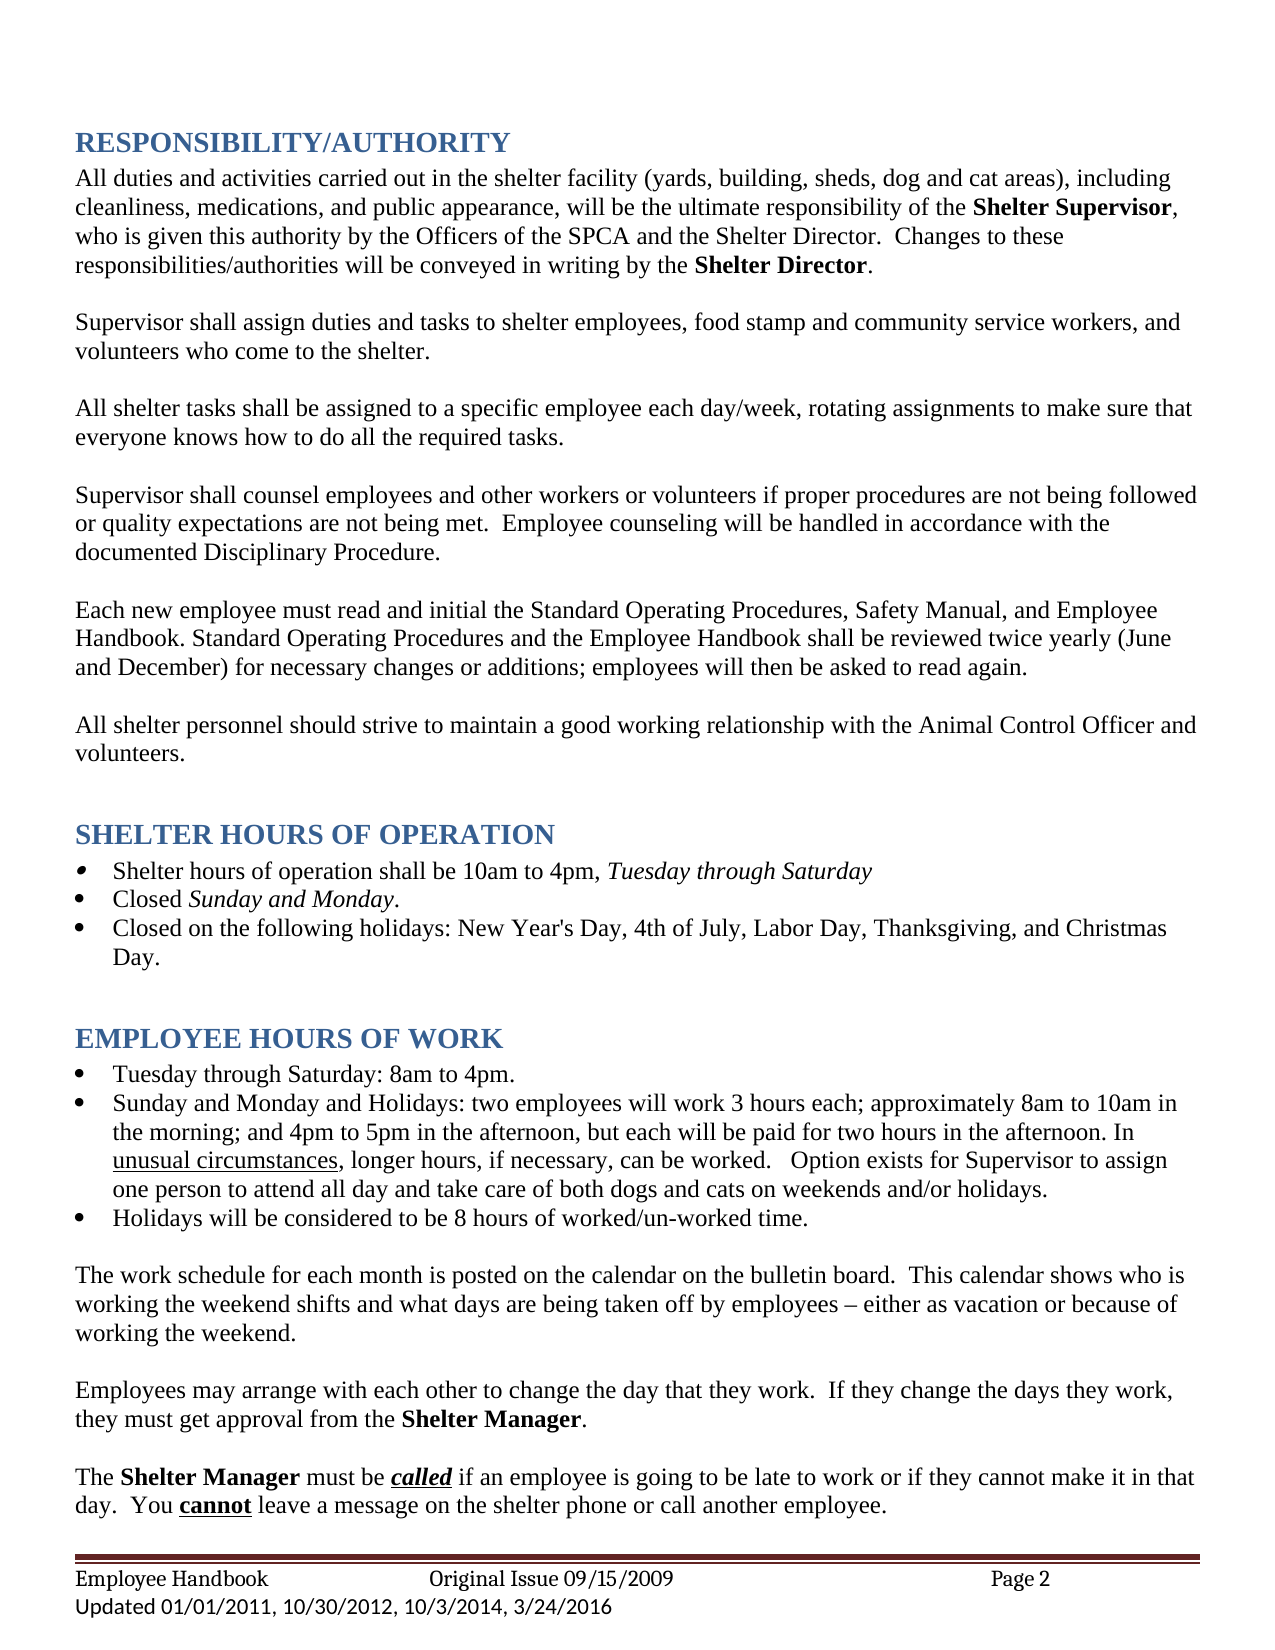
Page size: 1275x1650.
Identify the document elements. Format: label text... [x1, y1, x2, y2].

list Shelter hours of operation shall be 10am to 4pm, Tuesday through Saturday [75, 856, 1200, 884]
list Closed Sunday and Monday. [75, 884, 1200, 913]
list Tuesday through Saturday: 8am to 4pm. [75, 1059, 1200, 1088]
list Holidays will be considered to be 8 hours of worked/un-worked time. [75, 1203, 1200, 1232]
text All shelter tasks shall be assigned to a specific employee each day/week, rotating assignments to make sure that everyone knows how to do all the required tasks. [75, 393, 1200, 451]
text Supervisor shall assign duties and tasks to shelter employees, food stamp and community service workers, and volunteers who come to the shelter. [75, 307, 1200, 365]
text The Shelter Manager must be called if an employee is going to be late to work or if they cannot make it in that day. You cannot leave a message on the shelter phone or call another employee. [75, 1462, 1200, 1519]
subtitle RESPONSIBILITY/AUTHORITY [75, 125, 1200, 158]
text Employees may arrange with each other to change the day that they work. If they change the days they work, they must get approval from the Shelter Manager. [75, 1376, 1200, 1433]
text All duties and activities carried out in the shelter facility (yards, building, sheds, dog and cat areas), including cleanliness, medications, and public appearance, will be the ultimate responsibility of the Shelter Supervisor, who is given this authority by the Officers of the SPCA and the Shelter Director. Changes to these responsibilities/authorities will be conveyed in writing by the Shelter Director. [75, 163, 1200, 278]
list Sunday and Monday and Holidays: two employees will work 3 hours each; approximately 8am to 10am in the morning; and 4pm to 5pm in the afternoon, but each will be paid for two hours in the afternoon. In unusual circumstances, longer hours, if necessary, can be worked. Option exists for Supervisor to assign one person to attend all day and take care of both dogs and cats on weekends and/or holidays. [75, 1088, 1200, 1203]
text All shelter personnel should strive to maintain a good working relationship with the Animal Control Officer and volunteers. [75, 710, 1200, 767]
text The work schedule for each month is posted on the calendar on the bulletin board. This calendar shows who is working the weekend shifts and what days are being taken off by employees – either as vacation or because of working the weekend. [75, 1261, 1200, 1347]
text Each new employee must read and initial the Standard Operating Procedures, Safety Manual, and Employee Handbook. Standard Operating Procedures and the Employee Handbook shall be reviewed twice yearly (June and December) for necessary changes or additions; employees will then be asked to read again. [75, 595, 1200, 681]
subtitle SHELTER HOURS OF OPERATION [75, 817, 1200, 851]
subtitle EMPLOYEE HOURS OF WORK [75, 1021, 1200, 1054]
text Supervisor shall counsel employees and other workers or volunteers if proper procedures are not being followed or quality expectations are not being met. Employee counseling will be handled in accordance with the documented Disciplinary Procedure. [75, 480, 1200, 566]
list Closed on the following holidays: New Year's Day, 4th of July, Labor Day, Thanksgiving, and Christmas Day. [75, 913, 1200, 971]
